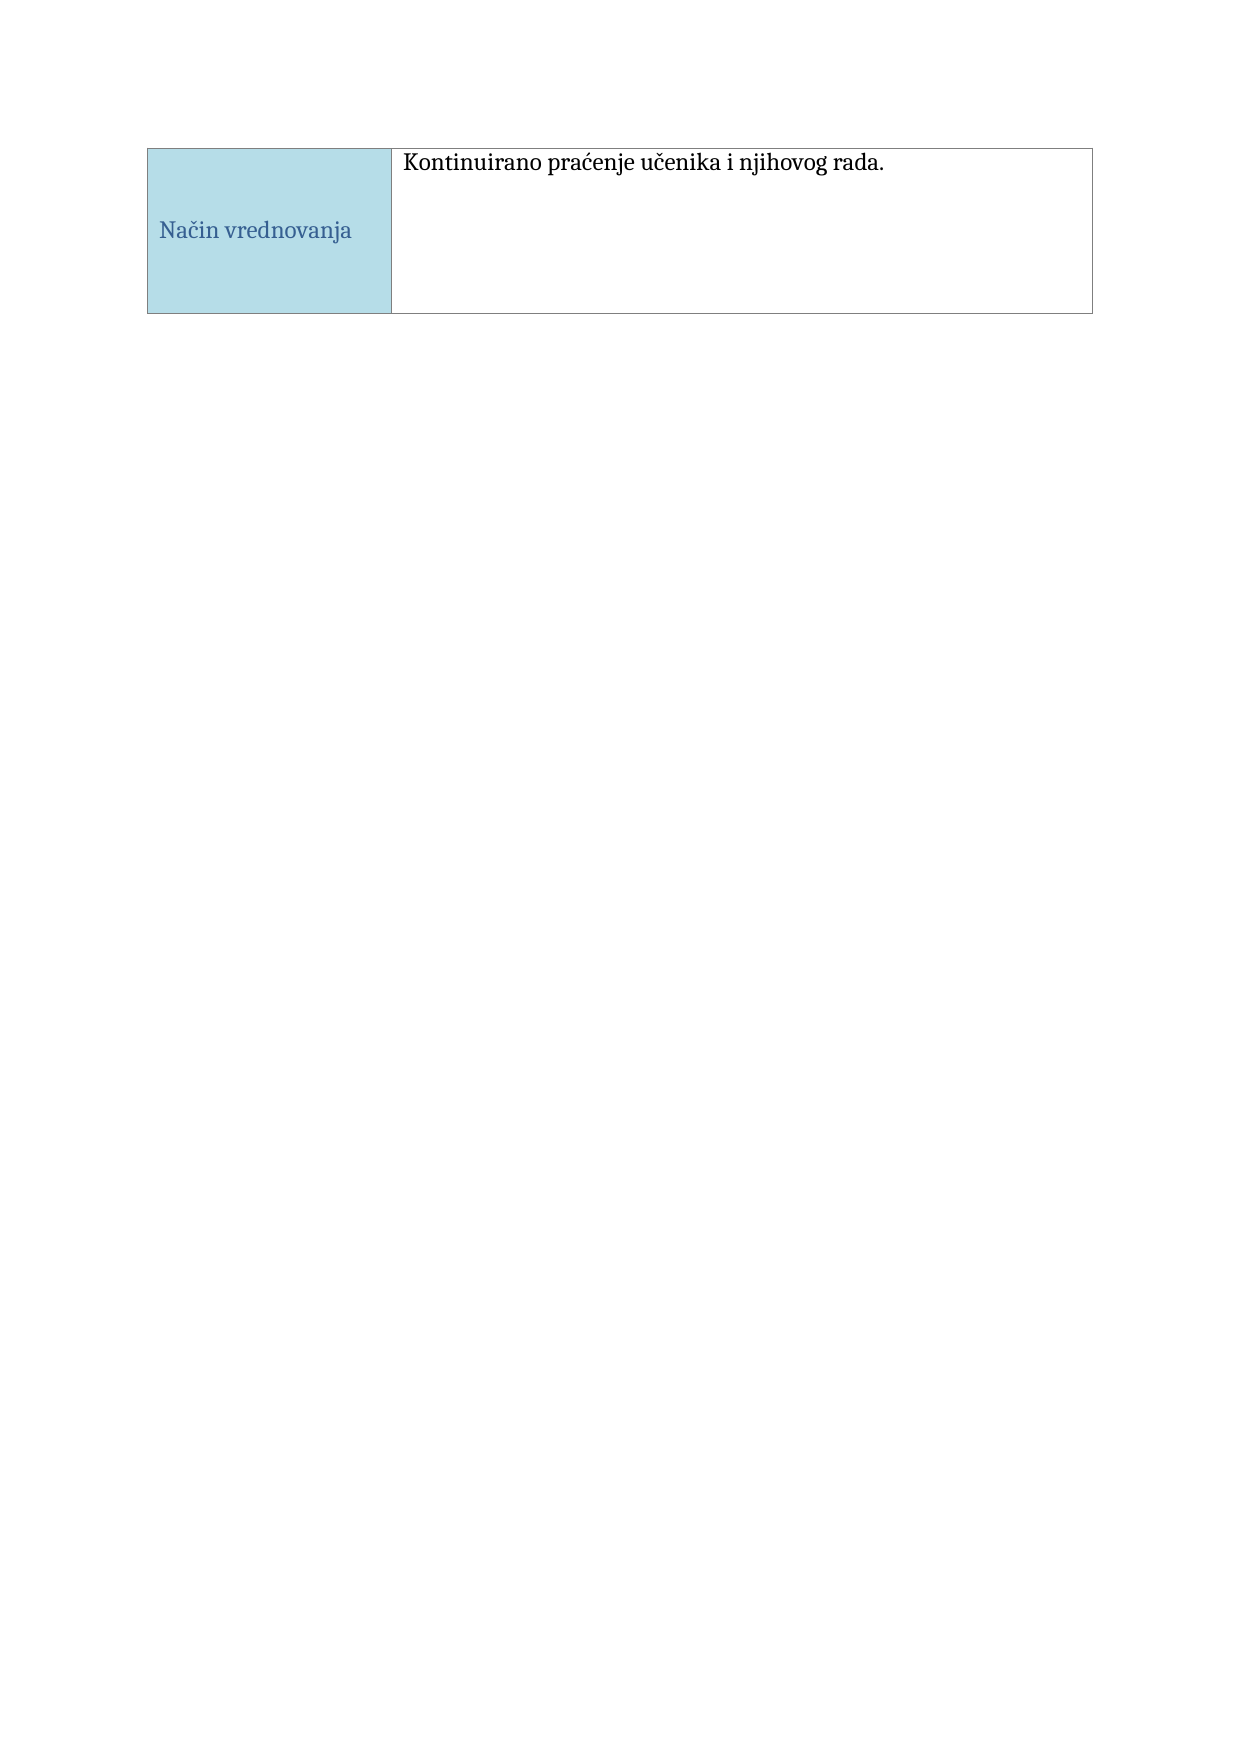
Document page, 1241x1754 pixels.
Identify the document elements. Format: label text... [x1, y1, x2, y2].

table_cell Kontinuirano praćenje učenika i njihovog rada. [392, 149, 1092, 313]
table_cell Način vrednovanja [148, 149, 391, 313]
